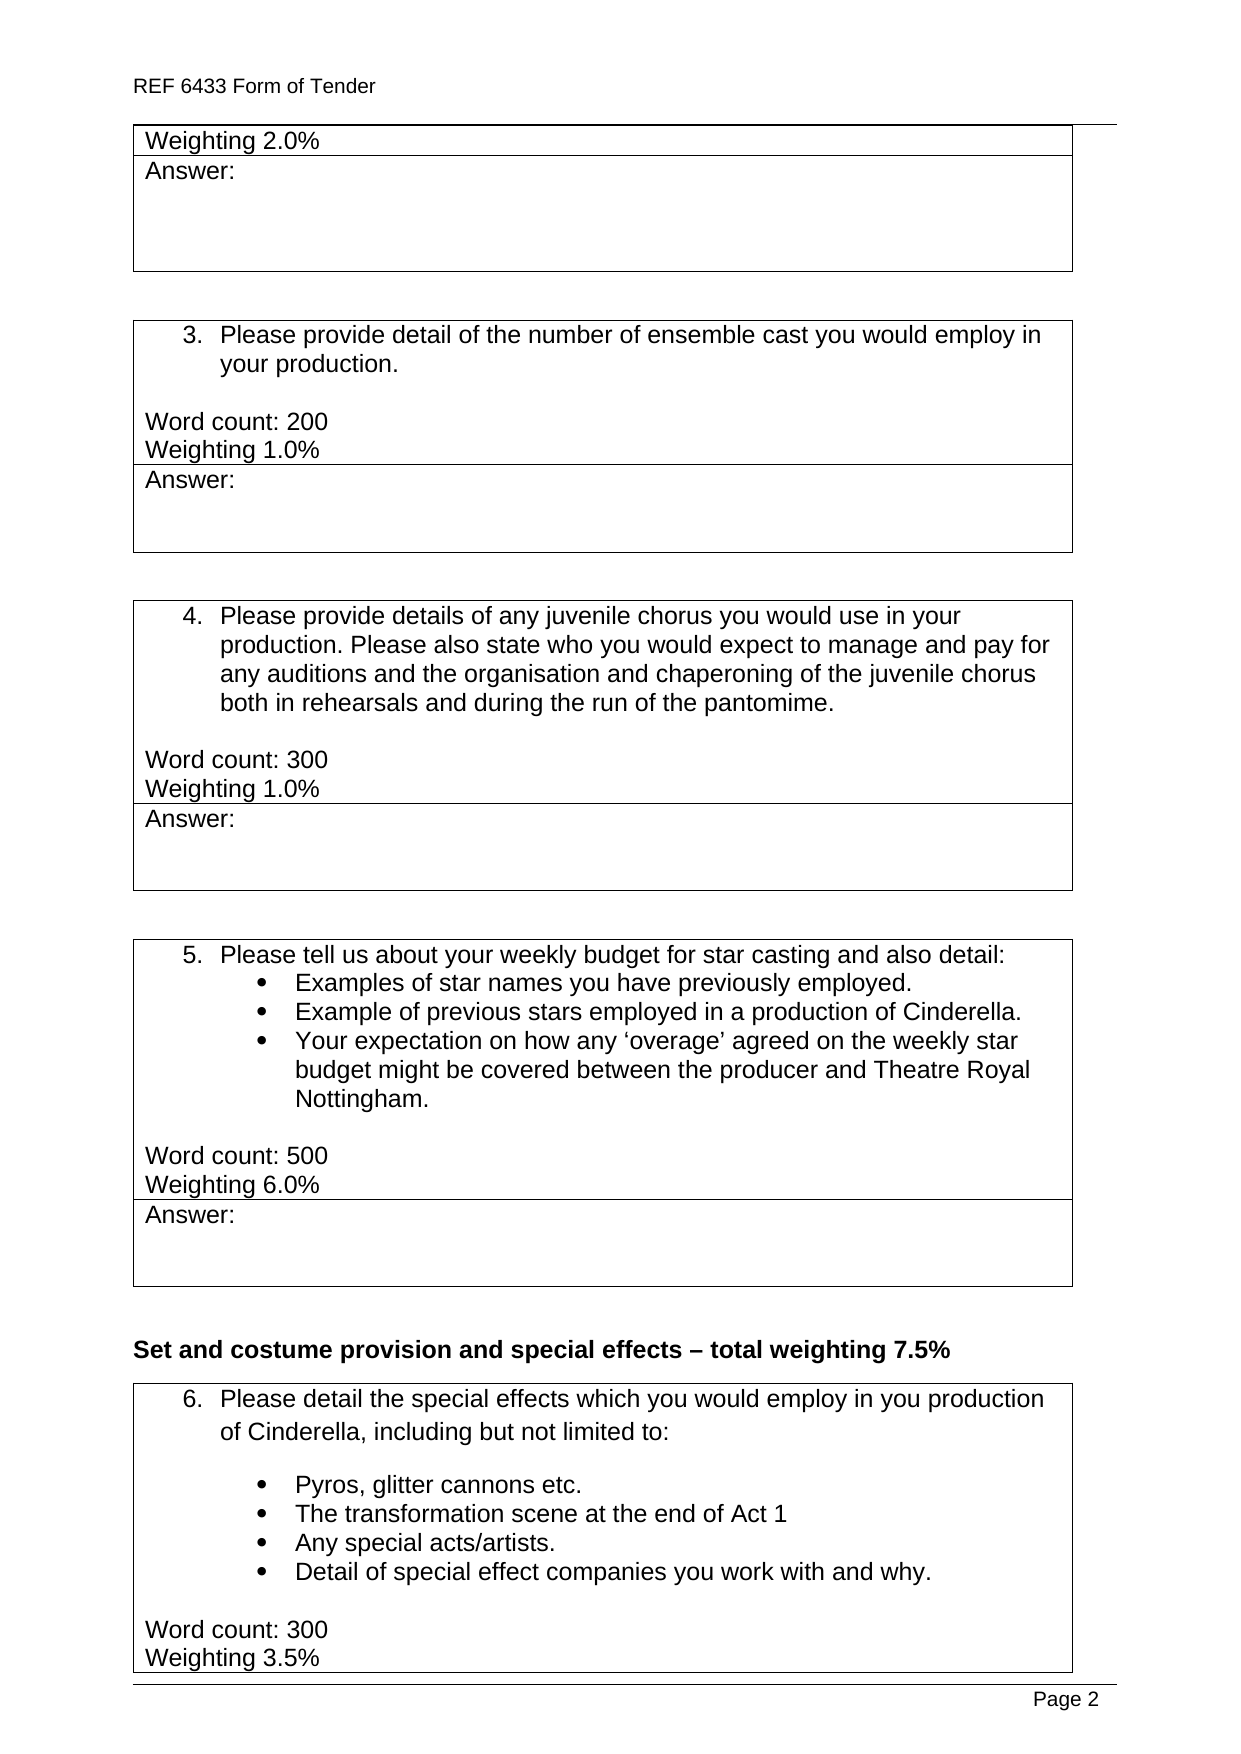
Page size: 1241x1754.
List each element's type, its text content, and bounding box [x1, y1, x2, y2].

table_cell Answer: [134, 465, 1072, 552]
table_header Please detail the special effects which you would employ in you production of Cinderella, including but not limited to: Pyros, glitter cannons etc. The transformation scene at the end of Act 1 Any special acts/artists. Detail of special effect companies you work with and why. Word count: 300 Weighting 3.5% [134, 1384, 1072, 1672]
text Set and costume provision and special effects – total weighting 7.5% [133, 1335, 1117, 1363]
table_cell Answer: [134, 156, 1072, 271]
table_header Please tell us about your weekly budget for star casting and also detail: Examples of star names you have previously employed. Example of previous stars employed in a production of Cinderella. Your expectation on how any ‘overage’ agreed on the weekly star budget might be covered between the producer and Theatre Royal Nottingham. Word count: 500 Weighting 6.0% [134, 940, 1072, 1199]
table_cell Answer: [134, 1200, 1072, 1286]
table_cell Answer: [134, 804, 1072, 890]
table_header Please provide details of any juvenile chorus you would use in your production. Please also state who you would expect to manage and pay for any auditions and the organisation and chaperoning of the juvenile chorus both in rehearsals and during the run of the pantomime. Word count: 300 Weighting 1.0% [134, 601, 1072, 803]
table_header Please provide detail of the number of ensemble cast you would employ in your production. Word count: 200 Weighting 1.0% [134, 321, 1072, 464]
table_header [134, 126, 1072, 155]
